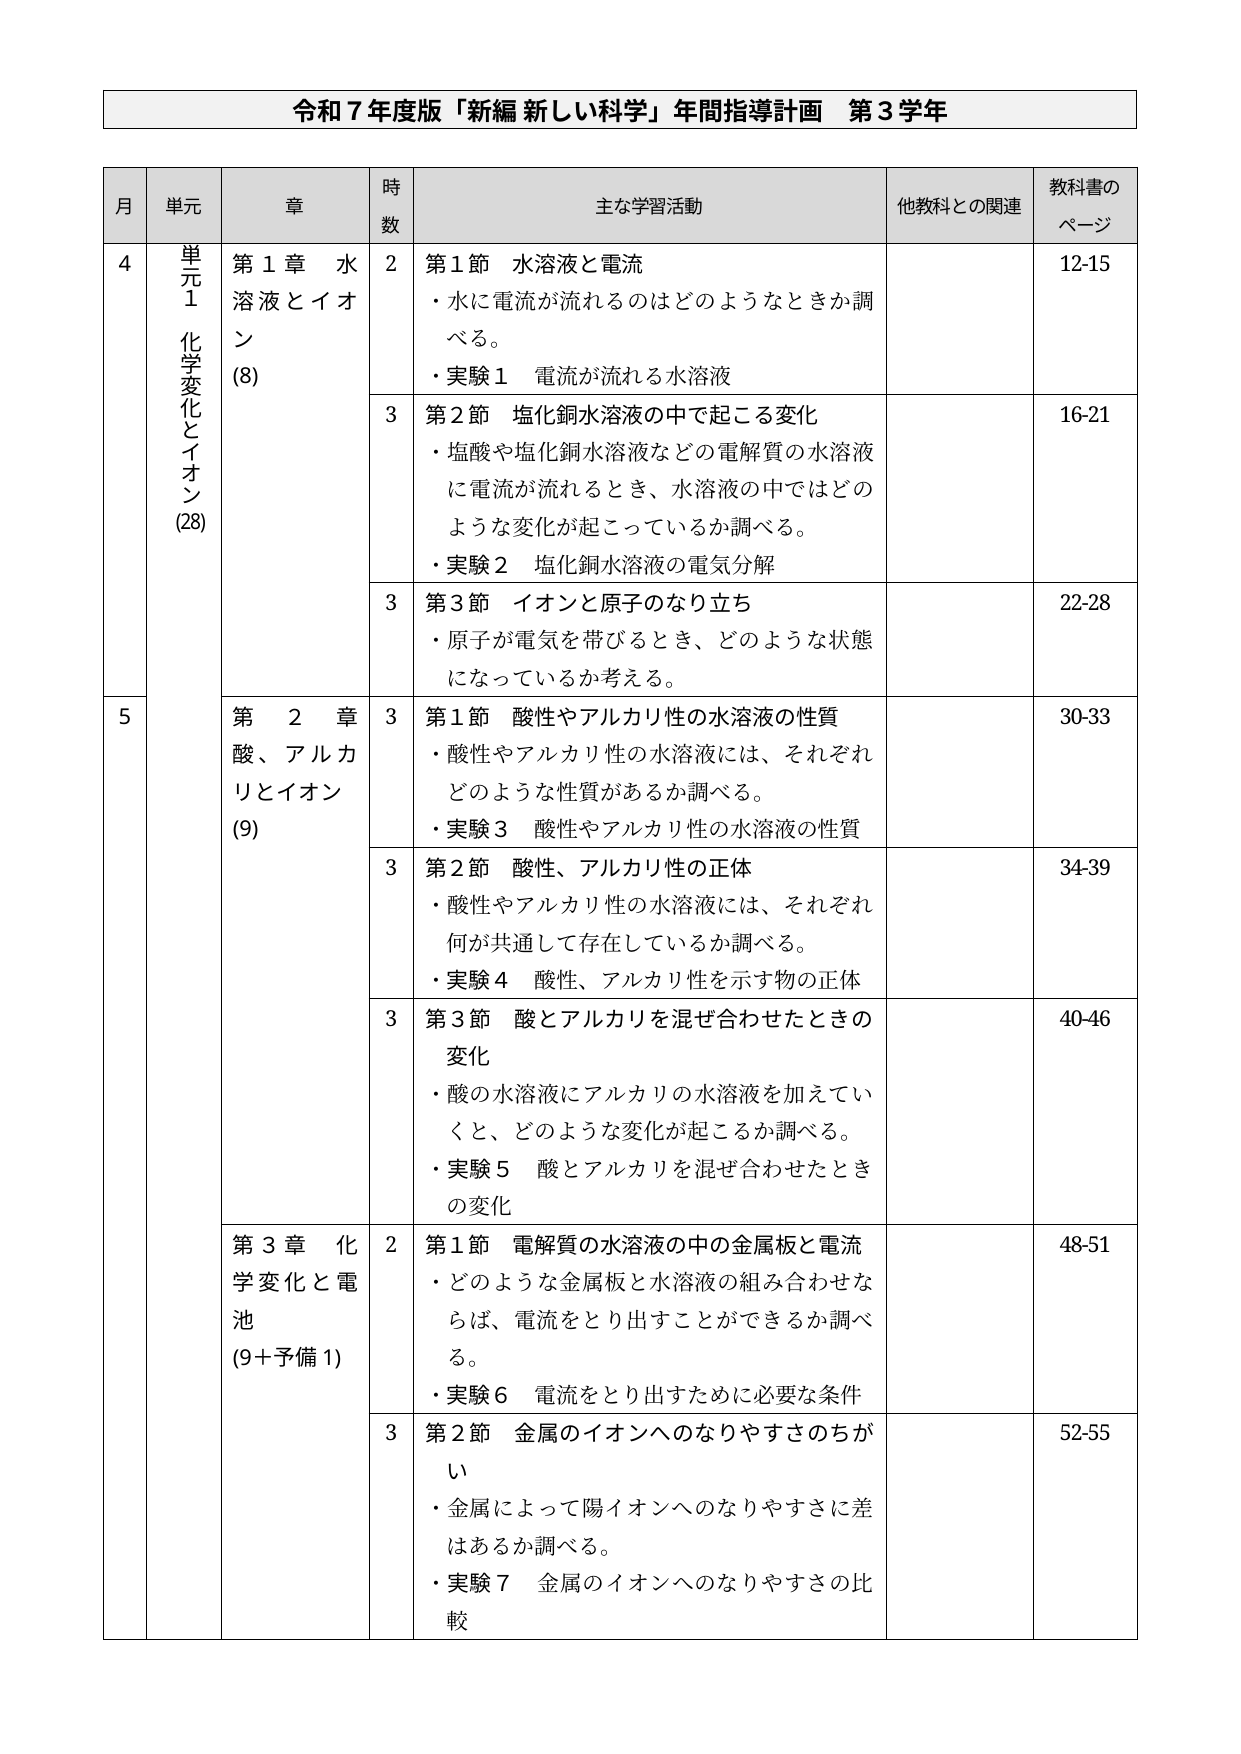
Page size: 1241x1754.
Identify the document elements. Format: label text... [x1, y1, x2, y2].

table_cell 48-51 [1034, 1225, 1137, 1412]
table_cell 12-15 [1034, 244, 1137, 394]
table_cell 第１章 水溶液とイオン (8) [222, 244, 369, 696]
table_cell 第３章 化学変化と電池 (9＋予備1) [222, 1225, 369, 1638]
table_cell [887, 999, 1033, 1224]
table_cell 第１節 水溶液と電流 ・水に電流が流れるのはどのようなときか調べる。 ・実験１ 電流が流れる水溶液 [414, 244, 886, 394]
table_cell 第２節 塩化銅水溶液の中で起こる変化 ・塩酸や塩化銅水溶液などの電解質の水溶液に電流が流れるとき、水溶液の中ではどのような変化が起こっているか調べる。 ・実験２ 塩化銅水溶液の電気分解 [414, 395, 886, 582]
table_cell 16-21 [1034, 395, 1137, 582]
table_cell 3 [370, 697, 413, 847]
table_header 月 [104, 168, 146, 243]
table_cell 52-55 [1034, 1414, 1137, 1638]
table_cell [887, 395, 1033, 582]
table_cell [887, 1225, 1033, 1412]
table_header 他教科との関連 [887, 168, 1033, 243]
table_cell 第２節 酸性、アルカリ性の正体 ・酸性やアルカリ性の水溶液には、それぞれ何が共通して存在しているか調べる。 ・実験４ 酸性、アルカリ性を示す物の正体 [414, 848, 886, 998]
table_cell [887, 1414, 1033, 1638]
table_cell 3 [370, 1414, 413, 1638]
table_header 令和７年度版「新編 新しい科学」年間指導計画 第３学年 [104, 91, 1136, 128]
table_cell [887, 244, 1033, 394]
table_cell 22-28 [1034, 583, 1137, 696]
table_cell 40-46 [1034, 999, 1137, 1224]
table_cell [887, 848, 1033, 998]
table_cell 第１節 酸性やアルカリ性の水溶液の性質 ・酸性やアルカリ性の水溶液には、それぞれどのような性質があるか調べる。 ・実験３ 酸性やアルカリ性の水溶液の性質 [414, 697, 886, 847]
table_header 時数 [370, 168, 413, 243]
table_cell 5 [104, 697, 146, 1638]
table_header 単元 [147, 168, 221, 243]
table_cell 4 [104, 244, 146, 696]
table_cell 3 [370, 395, 413, 582]
table_cell 3 [370, 999, 413, 1224]
table_cell 第３節 イオンと原子のなり立ち ・原子が電気を帯びるとき、どのような状態になっているか考える。 [414, 583, 886, 696]
table_cell 2 [370, 244, 413, 394]
table_cell [887, 697, 1033, 847]
table_cell 第２章 酸、アルカリとイオン (9) [222, 697, 369, 1224]
table_cell 3 [370, 848, 413, 998]
table_header 主な学習活動 [414, 168, 886, 243]
table_cell 34-39 [1034, 848, 1137, 998]
table_cell 単元１ 化学変化とイオン(28) [147, 244, 221, 1638]
table_cell [887, 583, 1033, 696]
table_cell 第１節 電解質の水溶液の中の金属板と電流 ・どのような金属板と水溶液の組み合わせならば、電流をとり出すことができるか調べる。 ・実験６ 電流をとり出すために必要な条件 [414, 1225, 886, 1412]
table_header 教科書のページ [1034, 168, 1137, 243]
table_cell 第３節 酸とアルカリを混ぜ合わせたときの変化 ・酸の水溶液にアルカリの水溶液を加えていくと、どのような変化が起こるか調べる。 ・実験５ 酸とアルカリを混ぜ合わせたときの変化 [414, 999, 886, 1224]
table_cell 第２節 金属のイオンへのなりやすさのちがい ・金属によって陽イオンへのなりやすさに差はあるか調べる。 ・実験７ 金属のイオンへのなりやすさの比較 [414, 1414, 886, 1638]
table_cell 3 [370, 583, 413, 696]
table_header 章 [222, 168, 369, 243]
table_cell 2 [370, 1225, 413, 1412]
table_cell 30-33 [1034, 697, 1137, 847]
